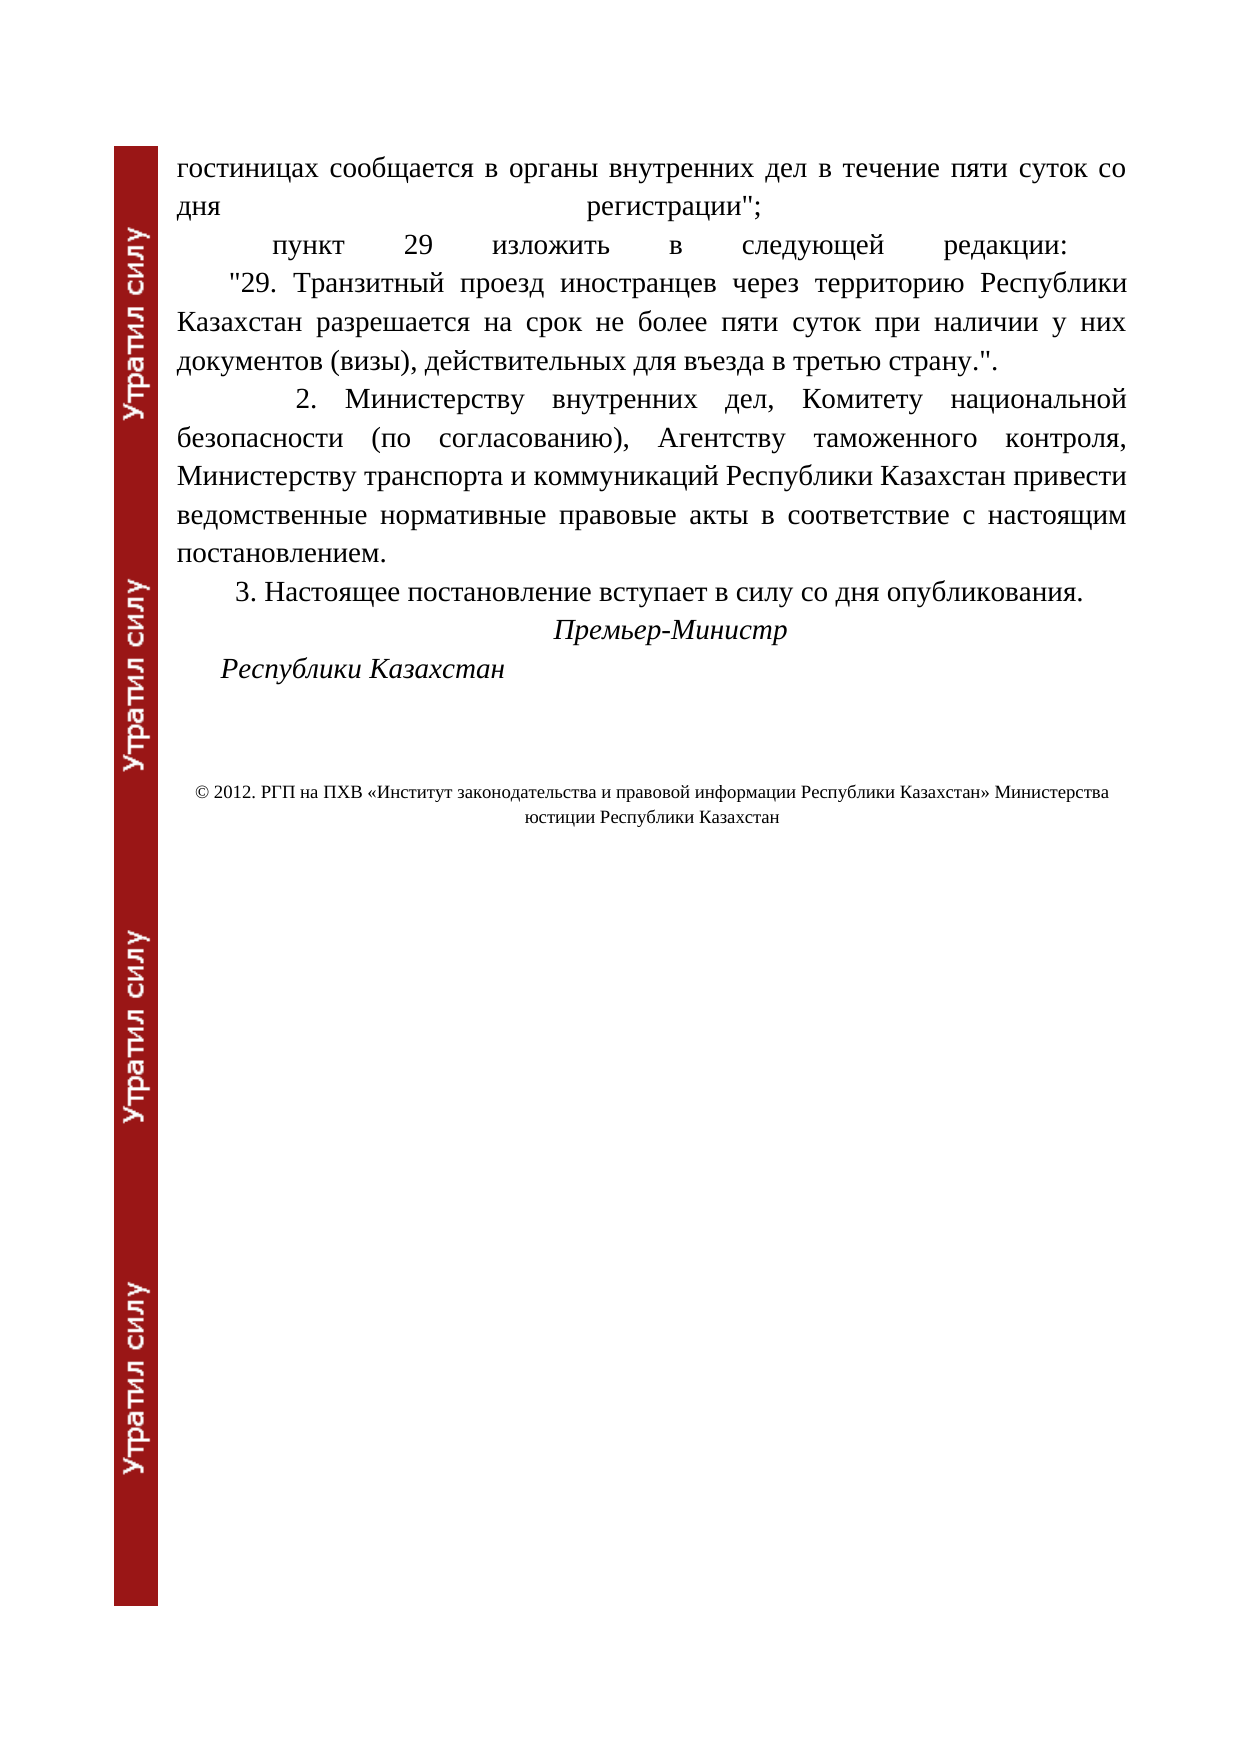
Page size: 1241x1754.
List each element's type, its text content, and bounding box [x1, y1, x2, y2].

text Премьер-Министр Республики Казахстан [112, 612, 1128, 684]
picture [114, 828, 158, 1606]
picture [114, 569, 158, 574]
picture [114, 607, 158, 612]
picture [114, 684, 158, 781]
picture [114, 146, 158, 150]
text 3. Настоящее постановление вступает в силу со дня опубликования. [112, 574, 1128, 607]
text 2. Министерству внутренних дел, Комитету национальной безопасности (по согласованию), Агентству таможенного контроля, Министерству транспорта и коммуникаций Республики Казахстан привести ведомственные нормативные правовые акты в соответствие с настоящим постановлением. [112, 381, 1128, 569]
picture [114, 376, 158, 381]
text © 2012. РГП на ПХВ «Институт законодательства и правовой информации Республики Казахстан» Министерства юстиции Республики Казахстан [112, 781, 1128, 828]
